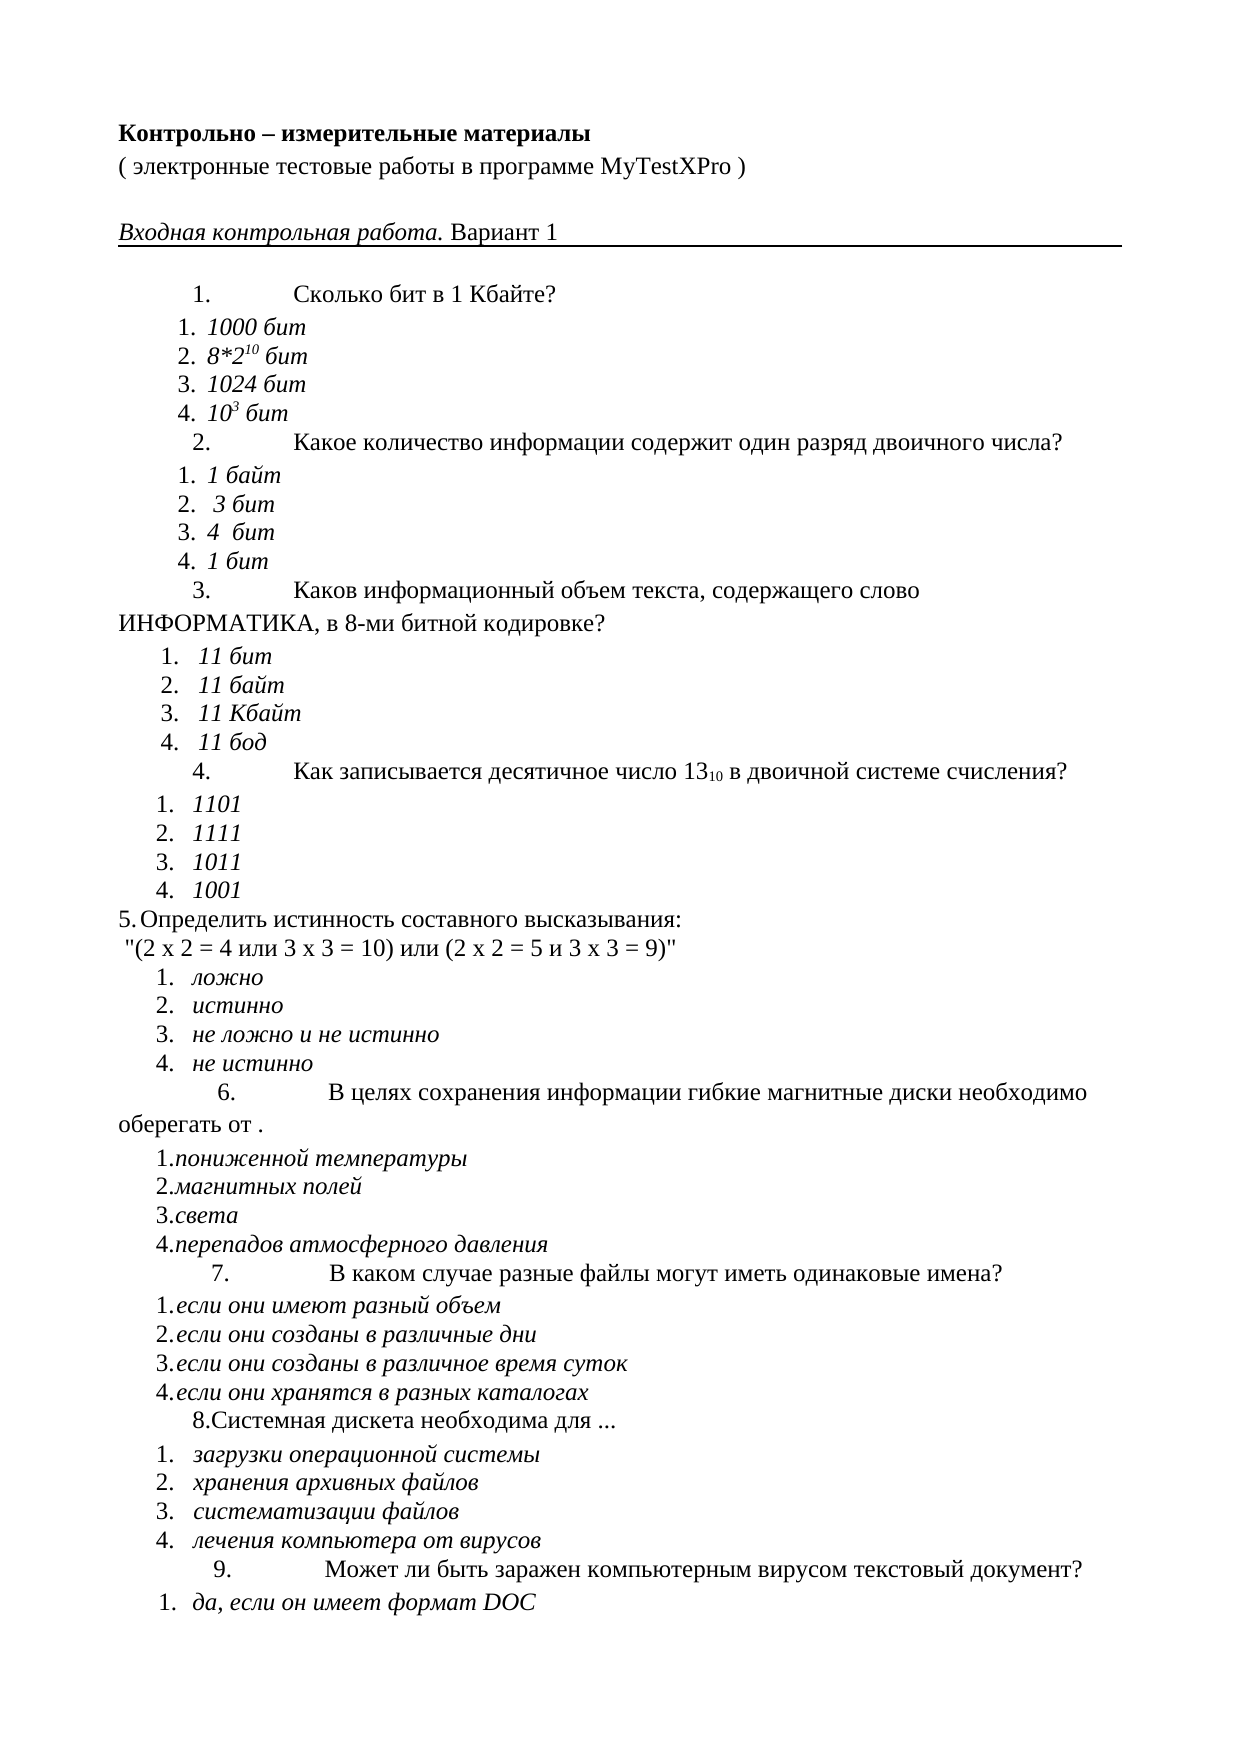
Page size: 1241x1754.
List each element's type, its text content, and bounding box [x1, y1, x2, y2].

list загрузки операционной системы [156, 1439, 1122, 1467]
list 8*210 бит [177, 341, 1122, 369]
list если они созданы в различные дни [156, 1319, 1122, 1348]
text 9. Может ли быть заражен компьютерным вирусом текстовый документ? [121, 1554, 1122, 1582]
list да, если он имеет формат DOC [158, 1587, 1122, 1615]
text 4. Как записывается десятичное число 1310 в двоичной системе счисления? [118, 756, 1122, 785]
list 1 бит [177, 546, 1122, 575]
subtitle Входная контрольная работа. Вариант 1 [118, 217, 1122, 245]
text 5. Определить истинность составного высказывания: [118, 904, 1122, 933]
list хранения архивных файлов [156, 1467, 1122, 1496]
list 1 байт [177, 460, 1122, 489]
list если они созданы в различное время суток [156, 1348, 1122, 1377]
list лечения компьютера от вирусов [156, 1525, 1122, 1554]
list систематизации файлов [156, 1496, 1122, 1525]
list 3 бит [177, 489, 1122, 517]
text "(2 х 2 = 4 или 3 х 3 = 10) или (2 х 2 = 5 и 3 х 3 = 9)" [118, 933, 1122, 962]
list пониженной температуры [156, 1143, 1122, 1171]
list света [156, 1200, 1122, 1229]
list если они имеют разный объем [156, 1291, 1122, 1319]
list 1011 [156, 847, 1122, 875]
text 8.Системная дискета необходима для ... [118, 1406, 1122, 1434]
list перепадов атмосферного давления [156, 1229, 1122, 1258]
text 7. В каком случае разные файлы могут иметь одинаковые имена? [118, 1258, 1122, 1286]
list 4 бит [177, 517, 1122, 546]
text 6. В целях сохранения информации гибкие магнитные диски необходимо оберегать от . [118, 1077, 1122, 1138]
text 2. Какое количество информации содержит один разряд двоичного числа? [118, 427, 1122, 456]
list если они хранятся в разных каталогах [156, 1377, 1122, 1406]
list не истинно [156, 1048, 1122, 1077]
list 1024 бит [177, 369, 1122, 398]
list 11 бод [160, 727, 1122, 756]
list 1101 [156, 789, 1122, 818]
list 11 байт [160, 670, 1122, 698]
text ( электронные тестовые работы в программе МyTestXPro ) [118, 151, 1122, 180]
text Контрольно – измерительные материалы [118, 118, 1122, 147]
list истинно [156, 990, 1122, 1019]
list ложно [156, 962, 1122, 990]
list 11 бит [160, 641, 1122, 670]
list 103 бит [177, 398, 1122, 427]
list магнитных полей [156, 1171, 1122, 1200]
list 1000 бит [177, 312, 1122, 341]
text 1. Сколько бит в 1 Кбайте? [118, 279, 1122, 308]
list 1001 [156, 875, 1122, 904]
text 3. Каков информационный объем текста, содержащего слово ИНФОРМАТИКА, в 8-ми битной кодировке? [118, 575, 1122, 637]
list не ложно и не истинно [156, 1019, 1122, 1048]
list 11 Кбайт [160, 698, 1122, 727]
list 1111 [156, 818, 1122, 847]
